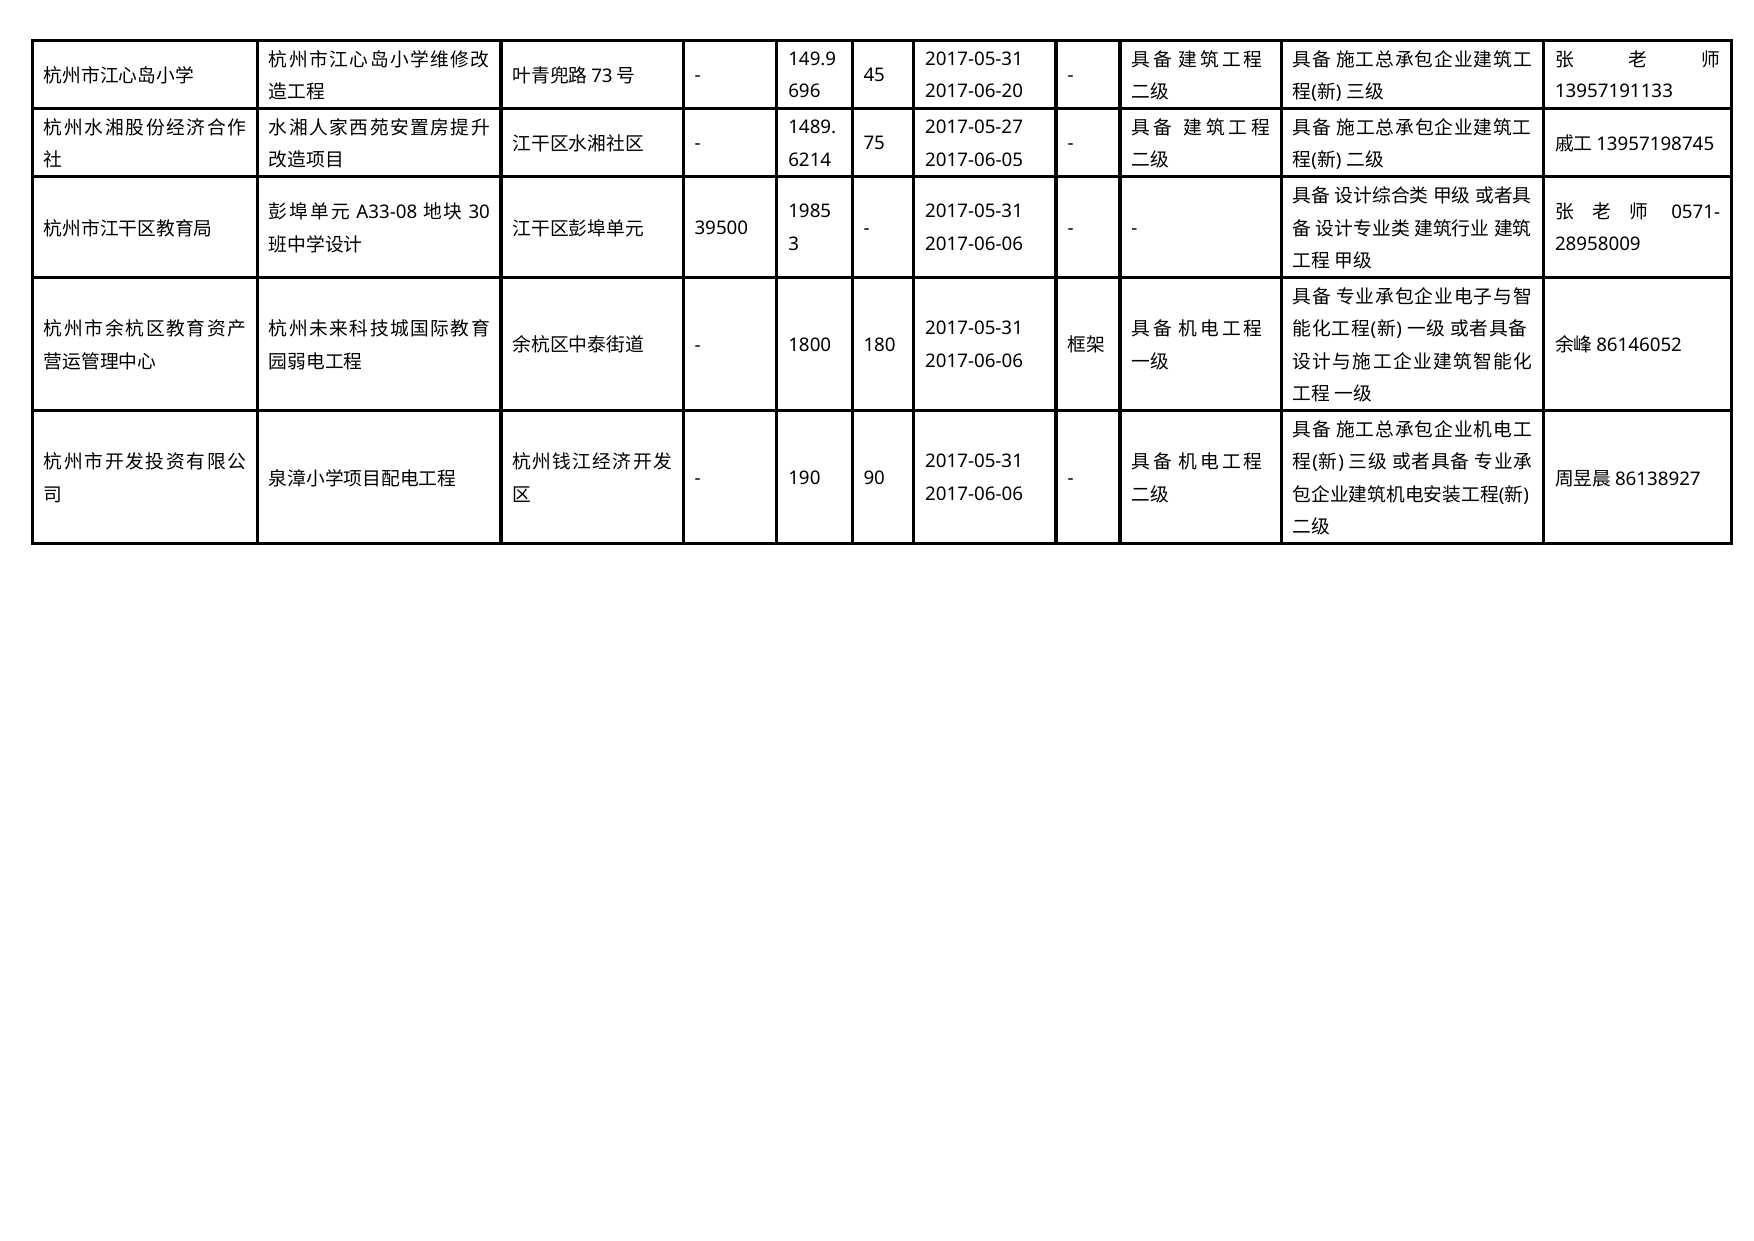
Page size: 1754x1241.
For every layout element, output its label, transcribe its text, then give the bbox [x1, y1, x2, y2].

table_cell 杭州市开发投资有限公司 [34, 412, 256, 542]
table_cell 彭埠单元 A33-08地块30班中学设计 [259, 178, 499, 276]
table_cell 2017-05-31 2017-06-06 [915, 279, 1054, 409]
table_cell - [685, 412, 775, 542]
table_cell 余杭区中泰街道 [503, 279, 682, 409]
table_cell 具备 设计综合类 甲级 或者具备 设计专业类 建筑行业 建筑工程 甲级 [1283, 178, 1542, 276]
table_cell 具备 施工总承包企业建筑工程(新) 二级 [1283, 110, 1542, 175]
table_cell 190 [778, 412, 851, 542]
table_cell 江干区水湘社区 [503, 110, 682, 175]
table_cell 张老师13957191133 [1545, 42, 1730, 107]
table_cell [1283, 42, 1542, 107]
table_cell 杭州钱江经济开发区 [503, 412, 682, 542]
table_cell 具备 建筑工程 二级 [1122, 42, 1280, 107]
table_cell 余峰86146052 [1545, 279, 1730, 409]
table_cell - [854, 178, 912, 276]
table_cell 75 [854, 110, 912, 175]
table_cell 149.9696 [778, 42, 851, 107]
table_cell 45 [854, 42, 912, 107]
table_cell - [685, 279, 775, 409]
table_cell 戚工13957198745 [1545, 110, 1730, 175]
table_cell 180 [854, 279, 912, 409]
table_cell 江干区彭埠单元 [503, 178, 682, 276]
table_cell 杭州水湘股份经济合作社 [34, 110, 256, 175]
table_cell 张老师0571-28958009 [1545, 178, 1730, 276]
table_cell - [1058, 110, 1118, 175]
table_cell 杭州未来科技城国际教育园弱电工程 [259, 279, 499, 409]
table_cell 具备 施工总承包企业机电工程(新) 三级 或者具备 专业承包企业建筑机电安装工程(新) 二级 [1283, 412, 1542, 542]
table_cell 框架 [1058, 279, 1118, 409]
table_cell 具备 建筑工程 二级 [1122, 110, 1280, 175]
table_cell 具备 专业承包企业电子与智能化工程(新) 一级 或者具备 设计与施工企业建筑智能化工程 一级 [1283, 279, 1542, 409]
table_cell 2017-05-31 2017-06-06 [915, 412, 1054, 542]
table_cell 1489.6214 [778, 110, 851, 175]
table_cell - [1058, 178, 1118, 276]
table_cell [915, 42, 1054, 107]
table_cell 叶青兜路73号 [503, 42, 682, 107]
table_cell 杭州市江心岛小学维修改造工程 [259, 42, 499, 107]
table_cell 具备 机电工程 二级 [1122, 412, 1280, 542]
table_cell - [1058, 42, 1118, 107]
table_cell - [1058, 412, 1118, 542]
table_cell 杭州市余杭区教育资产营运管理中心 [34, 279, 256, 409]
table_cell - [685, 42, 775, 107]
table_cell 杭州市江心岛小学 [34, 42, 256, 107]
table_cell 水湘人家西苑安置房提升改造项目 [259, 110, 499, 175]
table_cell - [1122, 178, 1280, 276]
table_cell 2017-05-27 2017-06-05 [915, 110, 1054, 175]
table_cell - [685, 110, 775, 175]
table_cell 90 [854, 412, 912, 542]
table_cell 具备 机电工程 一级 [1122, 279, 1280, 409]
table_cell 1800 [778, 279, 851, 409]
table_cell 泉漳小学项目配电工程 [259, 412, 499, 542]
table_cell 19853 [778, 178, 851, 276]
table_cell 周昱晨86138927 [1545, 412, 1730, 542]
table_cell 2017-05-31 2017-06-06 [915, 178, 1054, 276]
table_cell 杭州市江干区教育局 [34, 178, 256, 276]
table_cell 39500 [685, 178, 775, 276]
